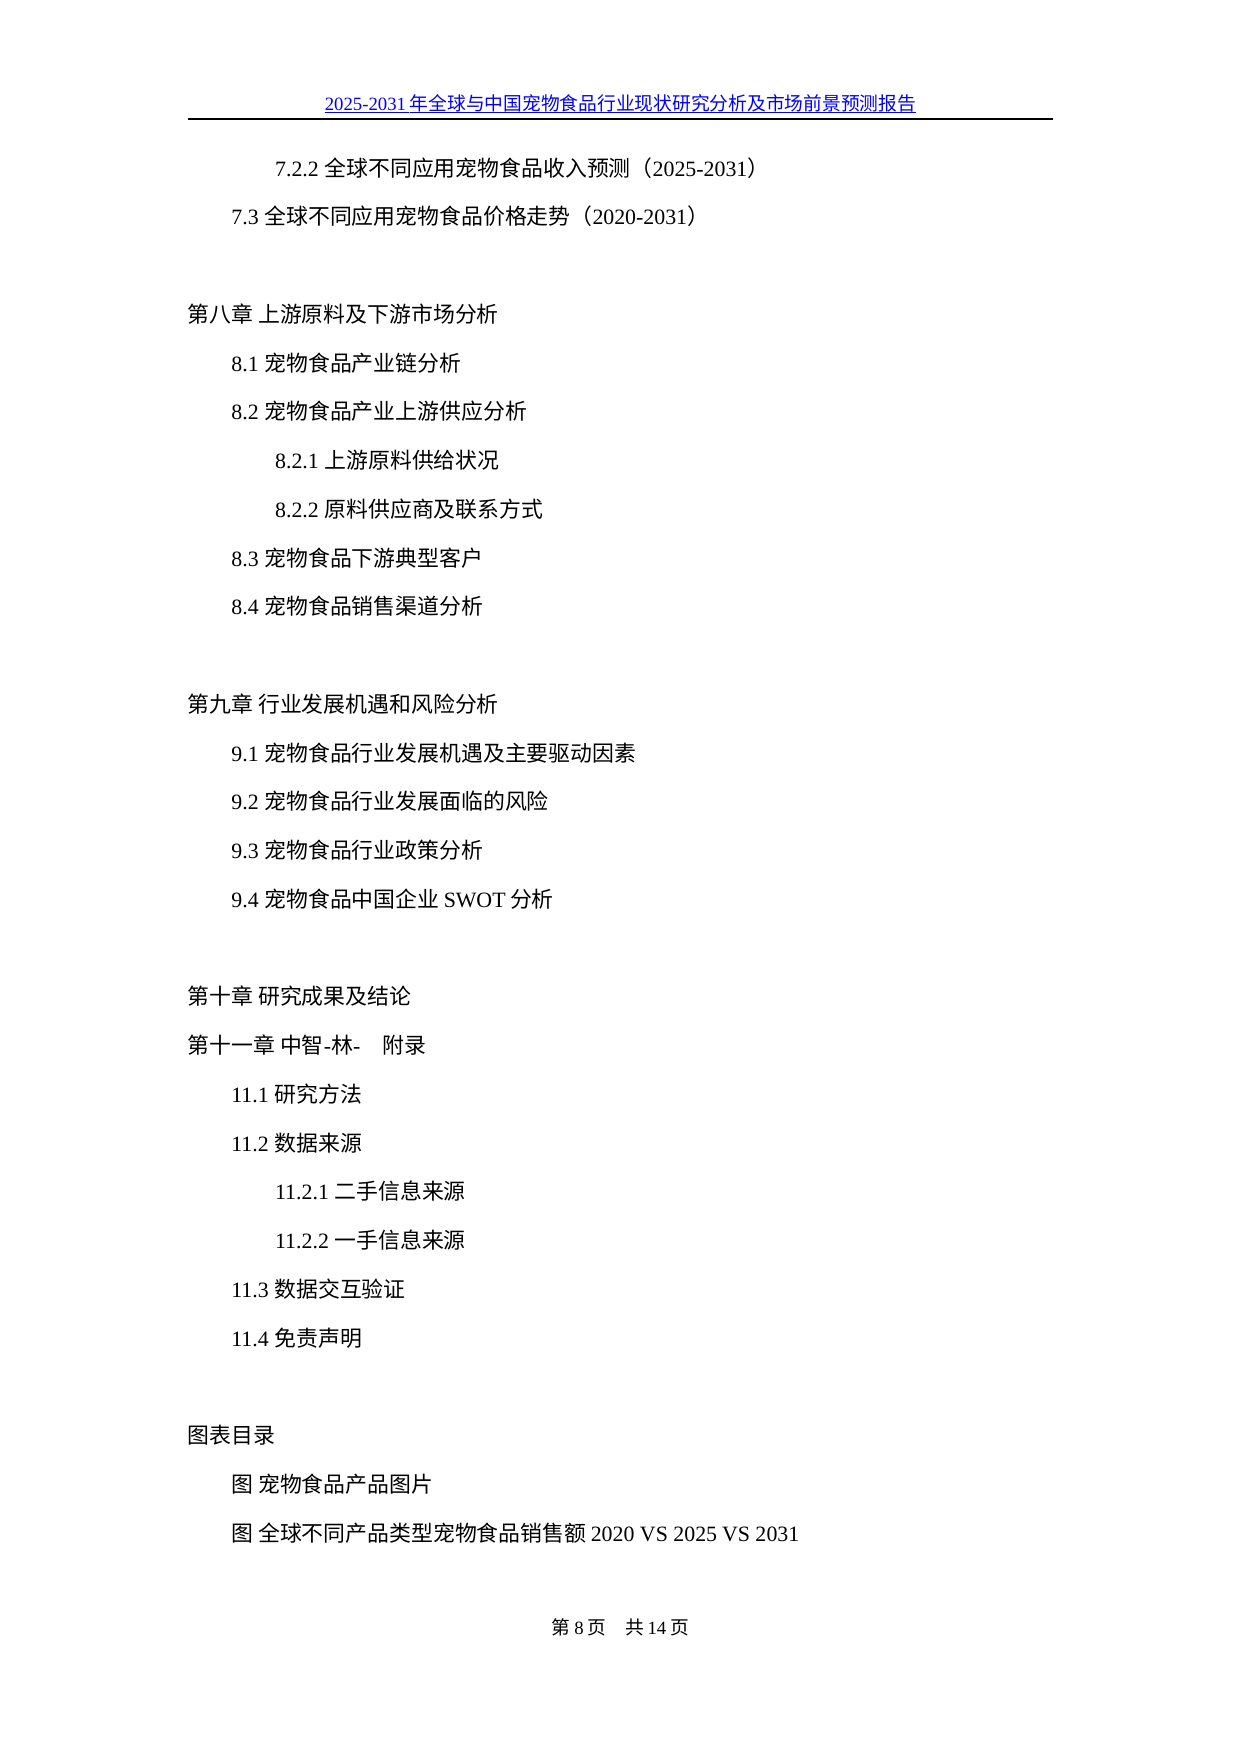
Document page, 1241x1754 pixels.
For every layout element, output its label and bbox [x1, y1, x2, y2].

text [187, 150, 1053, 1548]
